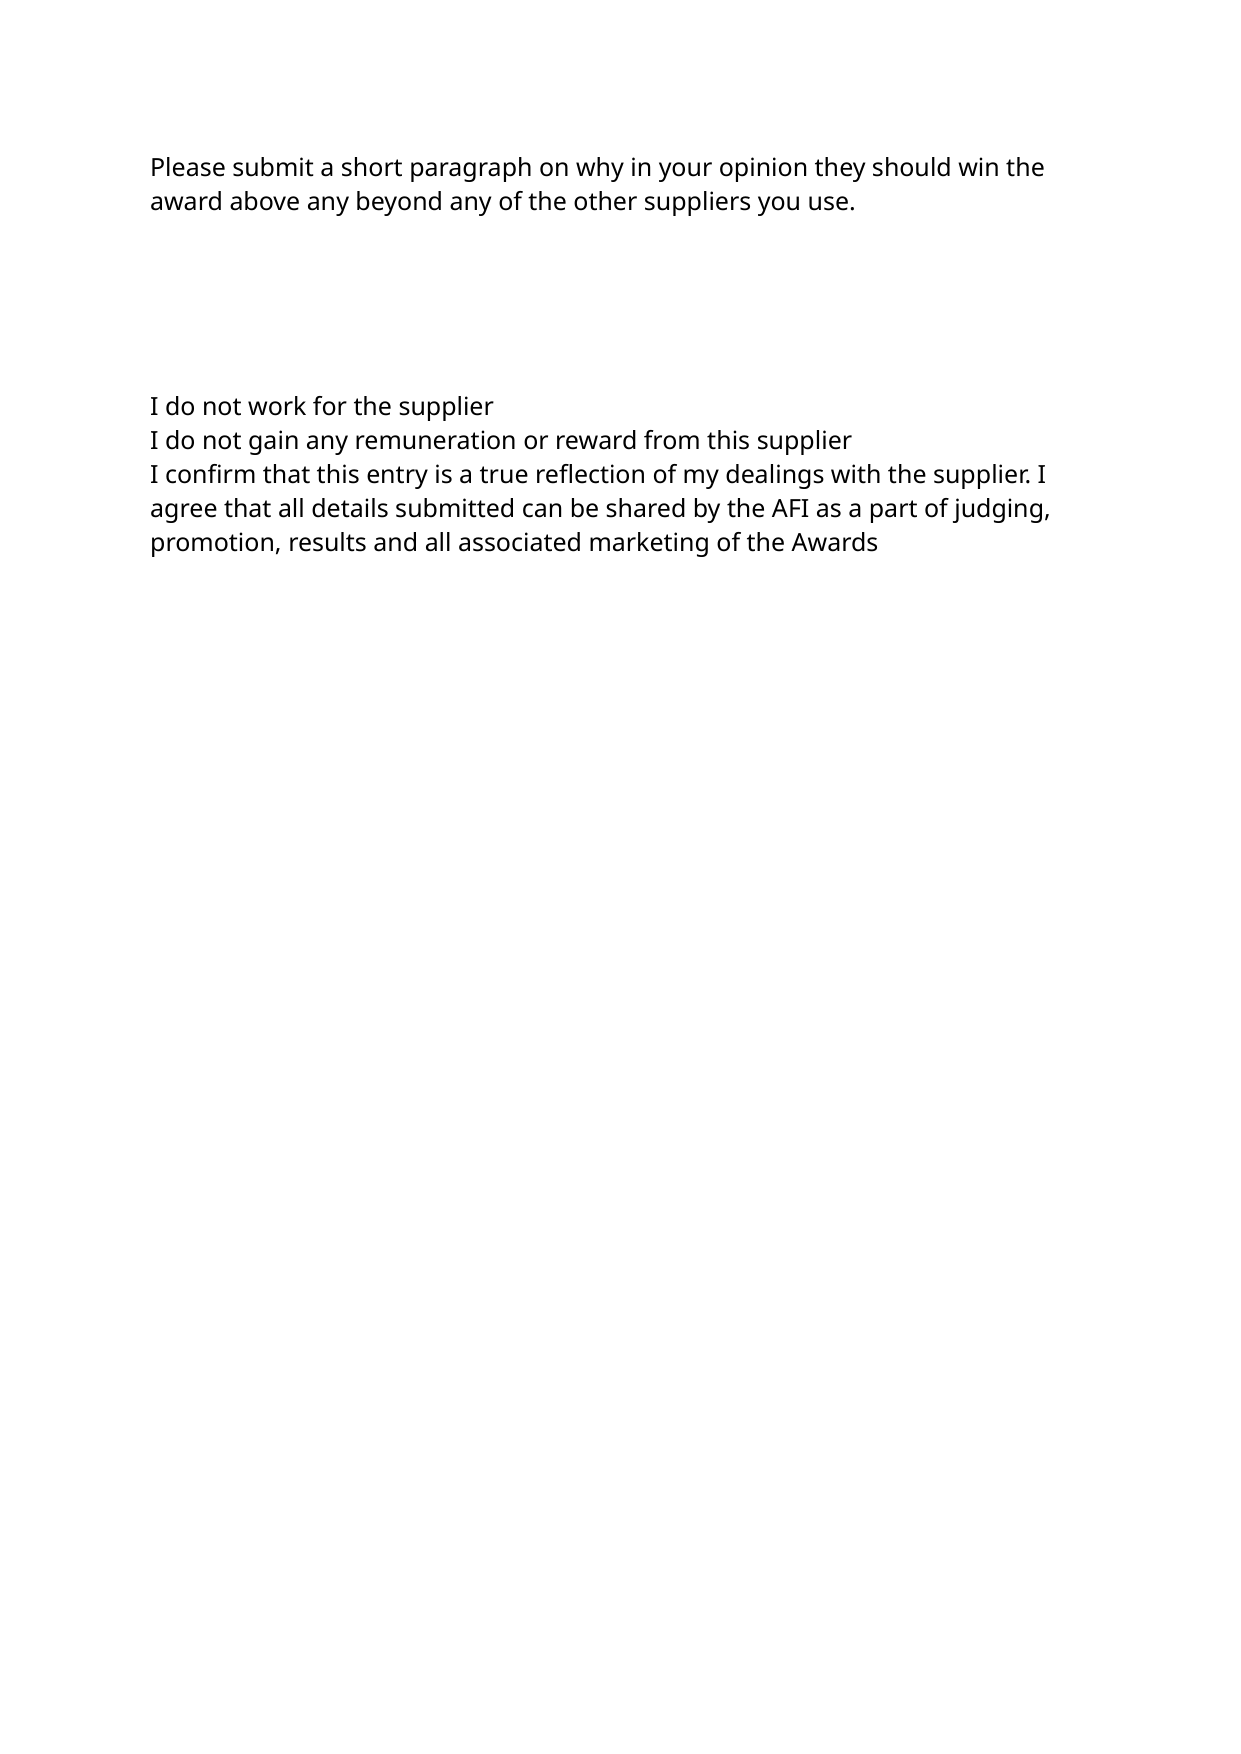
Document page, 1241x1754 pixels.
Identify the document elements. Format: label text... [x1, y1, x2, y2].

text I confirm that this entry is a true reflection of my dealings with the supplier. I agree that all details submitted can be shared by the AFI as a part of judging, promotion, results and all associated marketing of the Awards [150, 457, 1090, 559]
text I do not gain any remuneration or reward from this supplier [150, 422, 1090, 457]
text Please submit a short paragraph on why in your opinion they should win the award above any beyond any of the other suppliers you use. [150, 150, 1090, 218]
text I do not work for the supplier [150, 388, 1090, 422]
